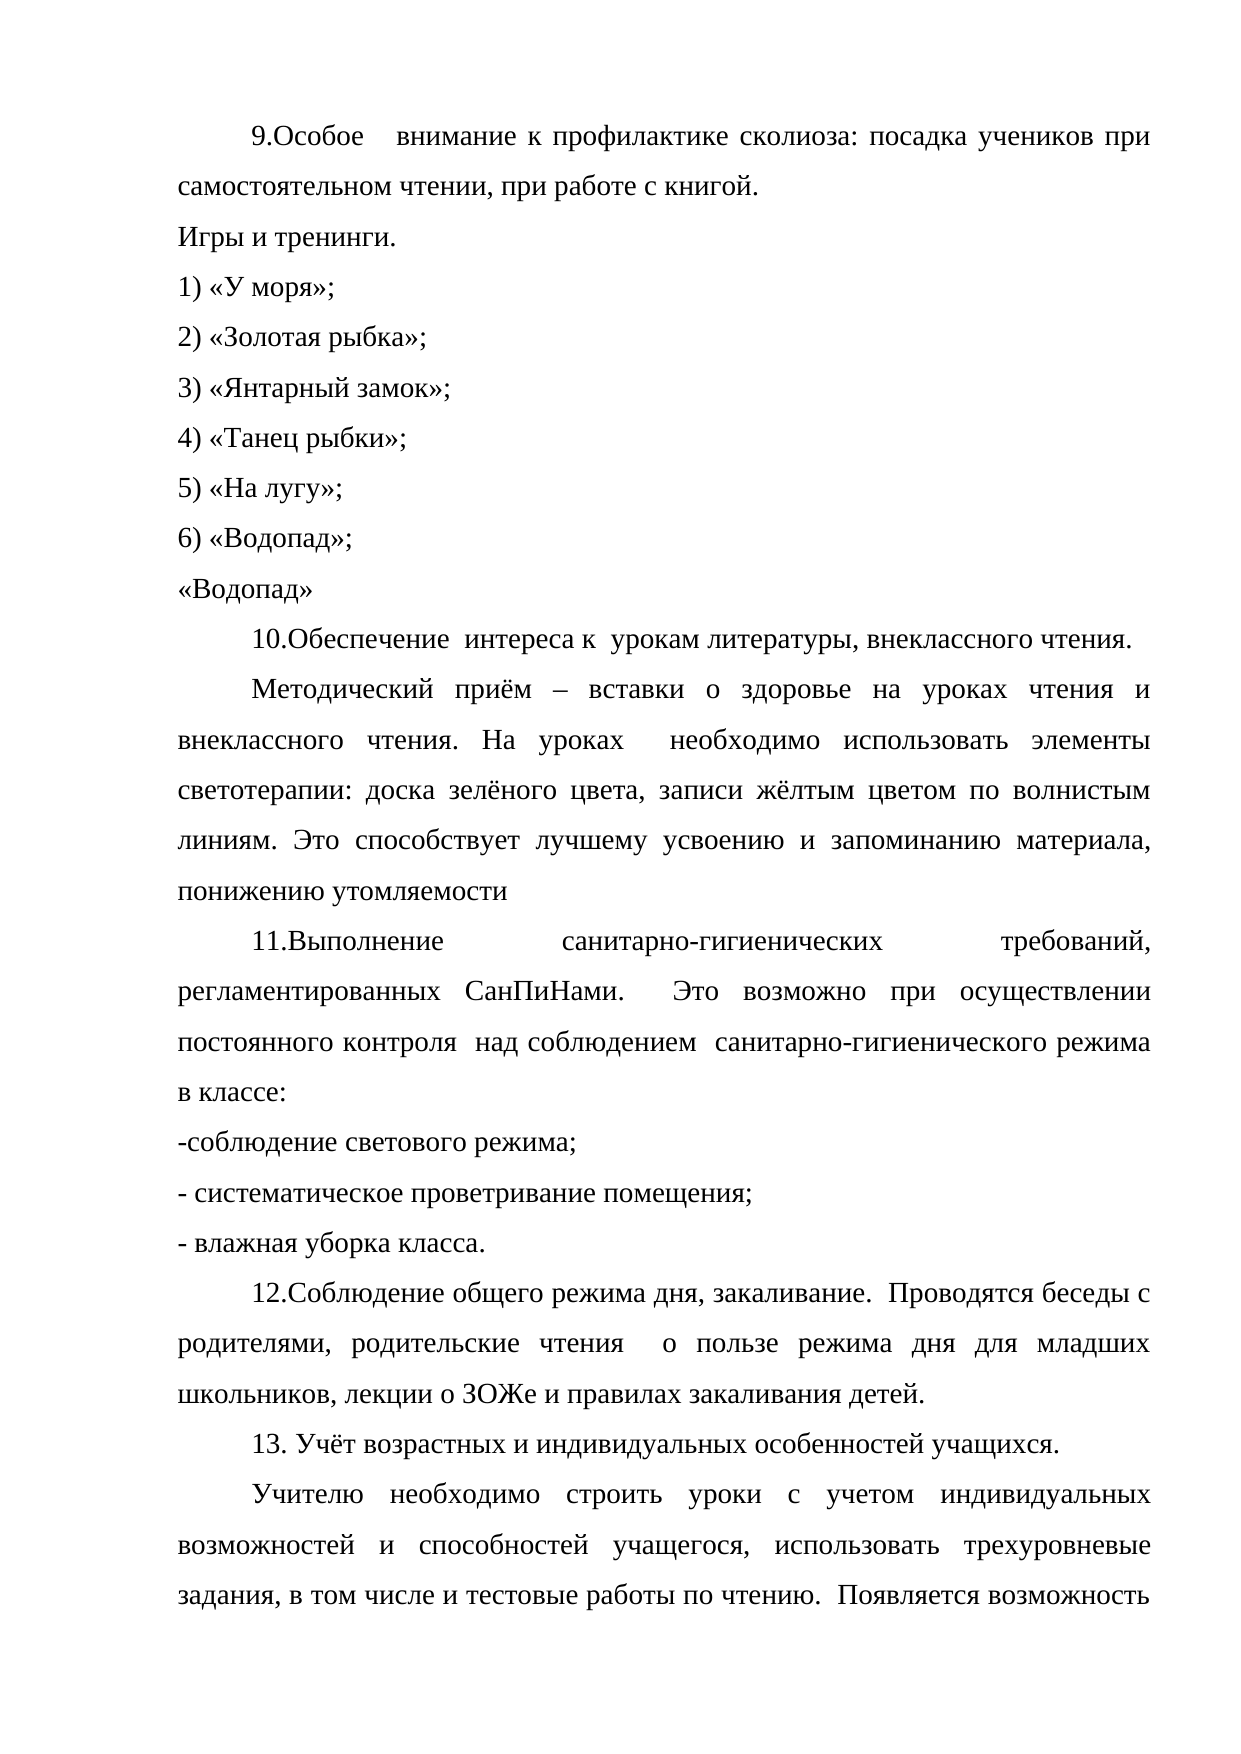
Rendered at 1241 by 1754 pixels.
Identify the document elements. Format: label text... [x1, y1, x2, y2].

text - влажная уборка класса. [177, 1225, 1152, 1258]
text 10.Обеспечение интереса к урокам литературы, внеклассного чтения. [177, 621, 1152, 655]
text 13. Учёт возрастных и индивидуальных особенностей учащихся. [177, 1426, 1152, 1460]
text 12.Соблюдение общего режима дня, закаливание. Проводятся беседы с родителями, родительские чтения о пользе режима дня для младших школьников, лекции о ЗОЖе и правилах закаливания детей. [177, 1275, 1152, 1409]
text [177, 1477, 1152, 1611]
text 9.Особое внимание к профилактике сколиоза: посадка учеников при самостоятельном чтении, при работе с книгой. [177, 118, 1152, 202]
text 11.Выполнение санитарно-гигиенических требований, регламентированных СанПиНами. Это возможно при осуществлении постоянного контроля над соблюдением санитарно-гигиенического режима в классе: [177, 923, 1152, 1108]
text Методический приём – вставки о здоровье на уроках чтения и внеклассного чтения. На уроках необходимо использовать элементы светотерапии: доска зелёного цвета, записи жёлтым цветом по волнистым линиям. Это способствует лучшему усвоению и запоминанию материала, понижению утомляемости [177, 672, 1152, 906]
text Игры и тренинги. 1) «У моря»; 2) «Золотая рыбка»; 3) «Янтарный замок»; 4) «Танец рыбки»; 5) «На лугу»; 6) «Водопад»; «Водопад» [177, 219, 1152, 604]
text - систематическое проветривание помещения; [177, 1175, 1152, 1208]
text -соблюдение светового режима; [177, 1124, 1152, 1158]
